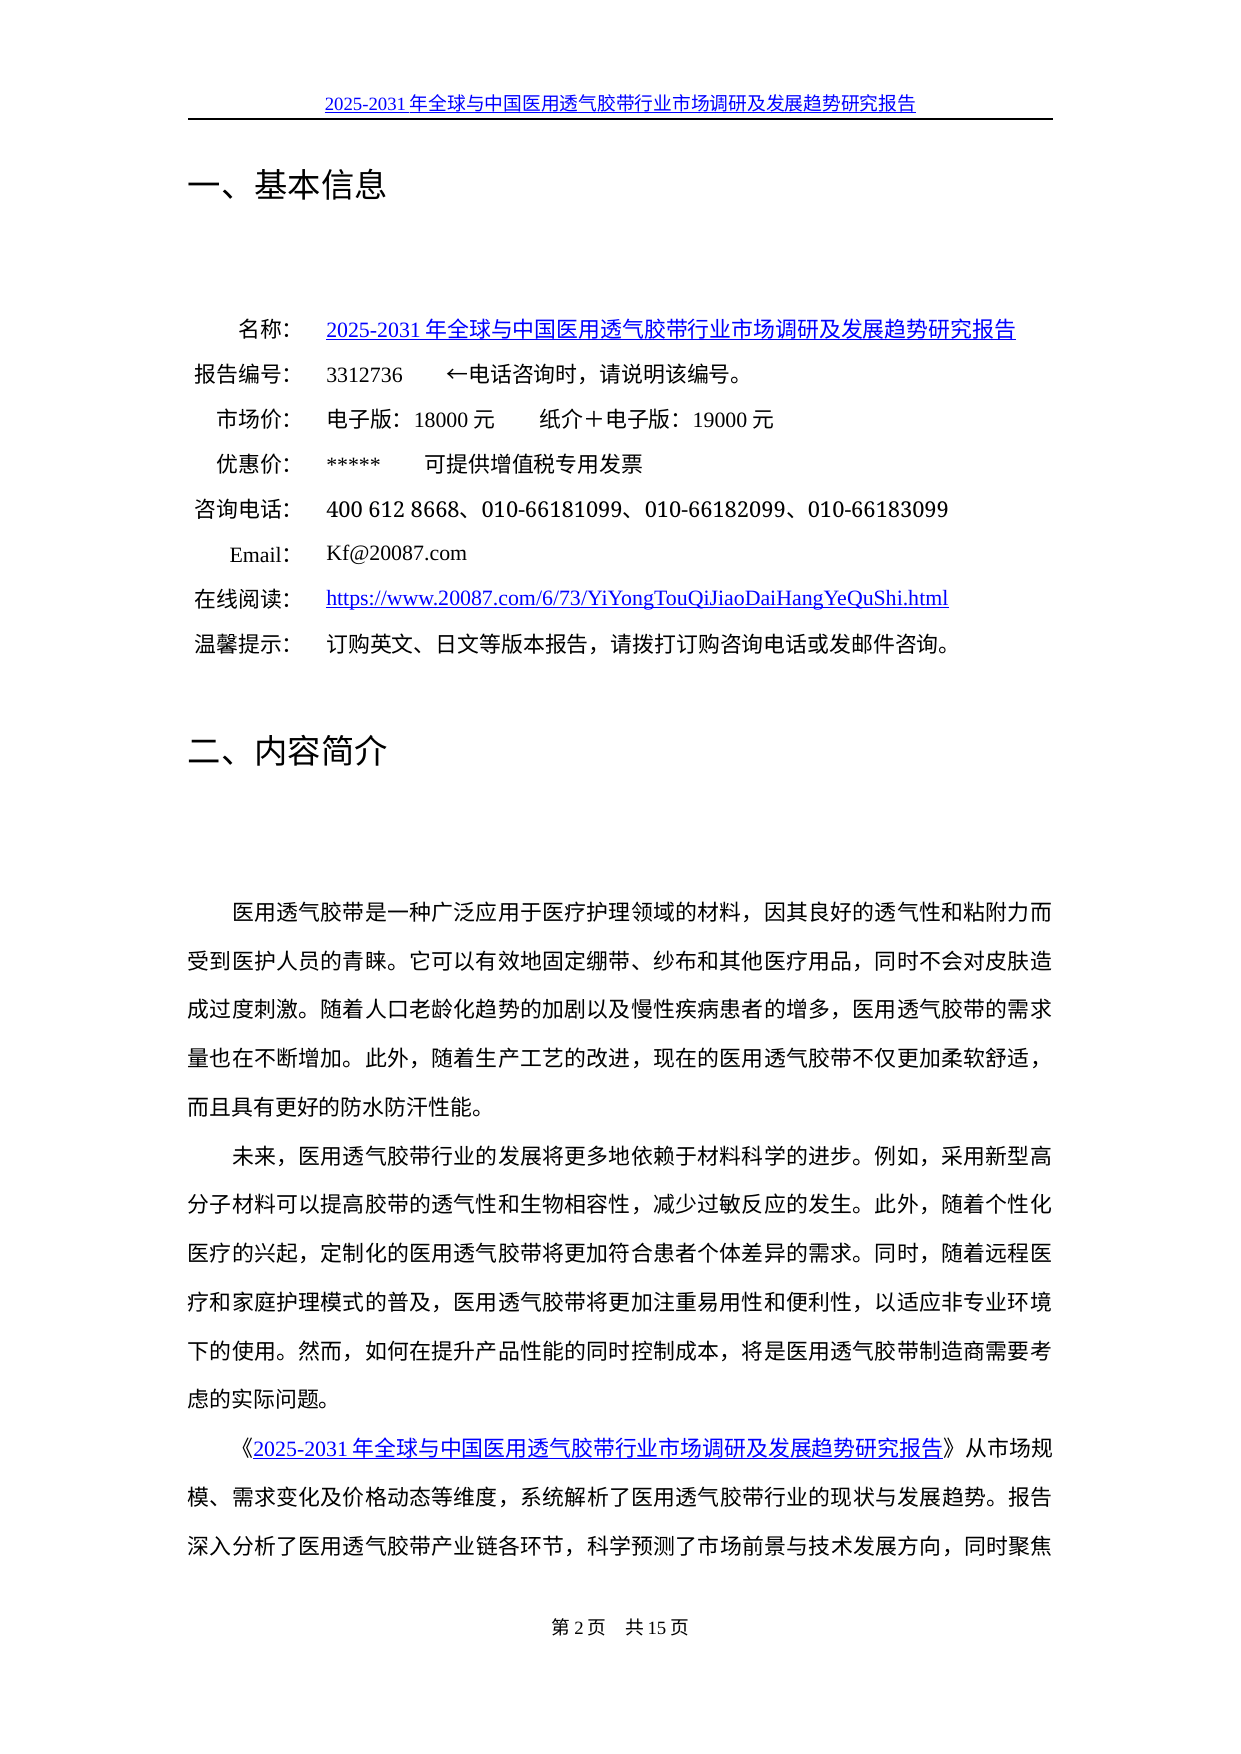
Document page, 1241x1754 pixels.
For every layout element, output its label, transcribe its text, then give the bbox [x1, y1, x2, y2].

title 二、内容简介 [187, 717, 1053, 782]
table_cell 温馨提示： [167, 627, 315, 672]
table_cell 市场价： [167, 402, 315, 447]
table_header 名称： [167, 312, 315, 357]
table_header 2025-2031年全球与中国医用透气胶带行业市场调研及发展趋势研究报告 [315, 312, 1073, 357]
table_cell 订购英文、日文等版本报告，请拨打订购咨询电话或发邮件咨询。 [315, 627, 1073, 672]
table_cell 咨询电话： [167, 492, 315, 537]
table_cell 电子版：18000 元 纸介＋电子版：19000 元 [315, 402, 1073, 447]
table_cell ***** 可提供增值税专用发票 [315, 447, 1073, 492]
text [187, 894, 1053, 1561]
title 一、基本信息 [187, 150, 1053, 215]
table_cell 400 612 8668、010-66181099、010-66182099、010-66183099 [315, 492, 1073, 537]
table_cell 优惠价： [167, 447, 315, 492]
table_cell 在线阅读： [167, 582, 315, 627]
table_cell 报告编号： [167, 357, 315, 402]
table_cell [315, 582, 1073, 627]
table_cell Email： [167, 537, 315, 582]
table_cell Kf@20087.com [315, 537, 1073, 582]
table_cell 3312736 ←电话咨询时，请说明该编号。 [315, 357, 1073, 402]
